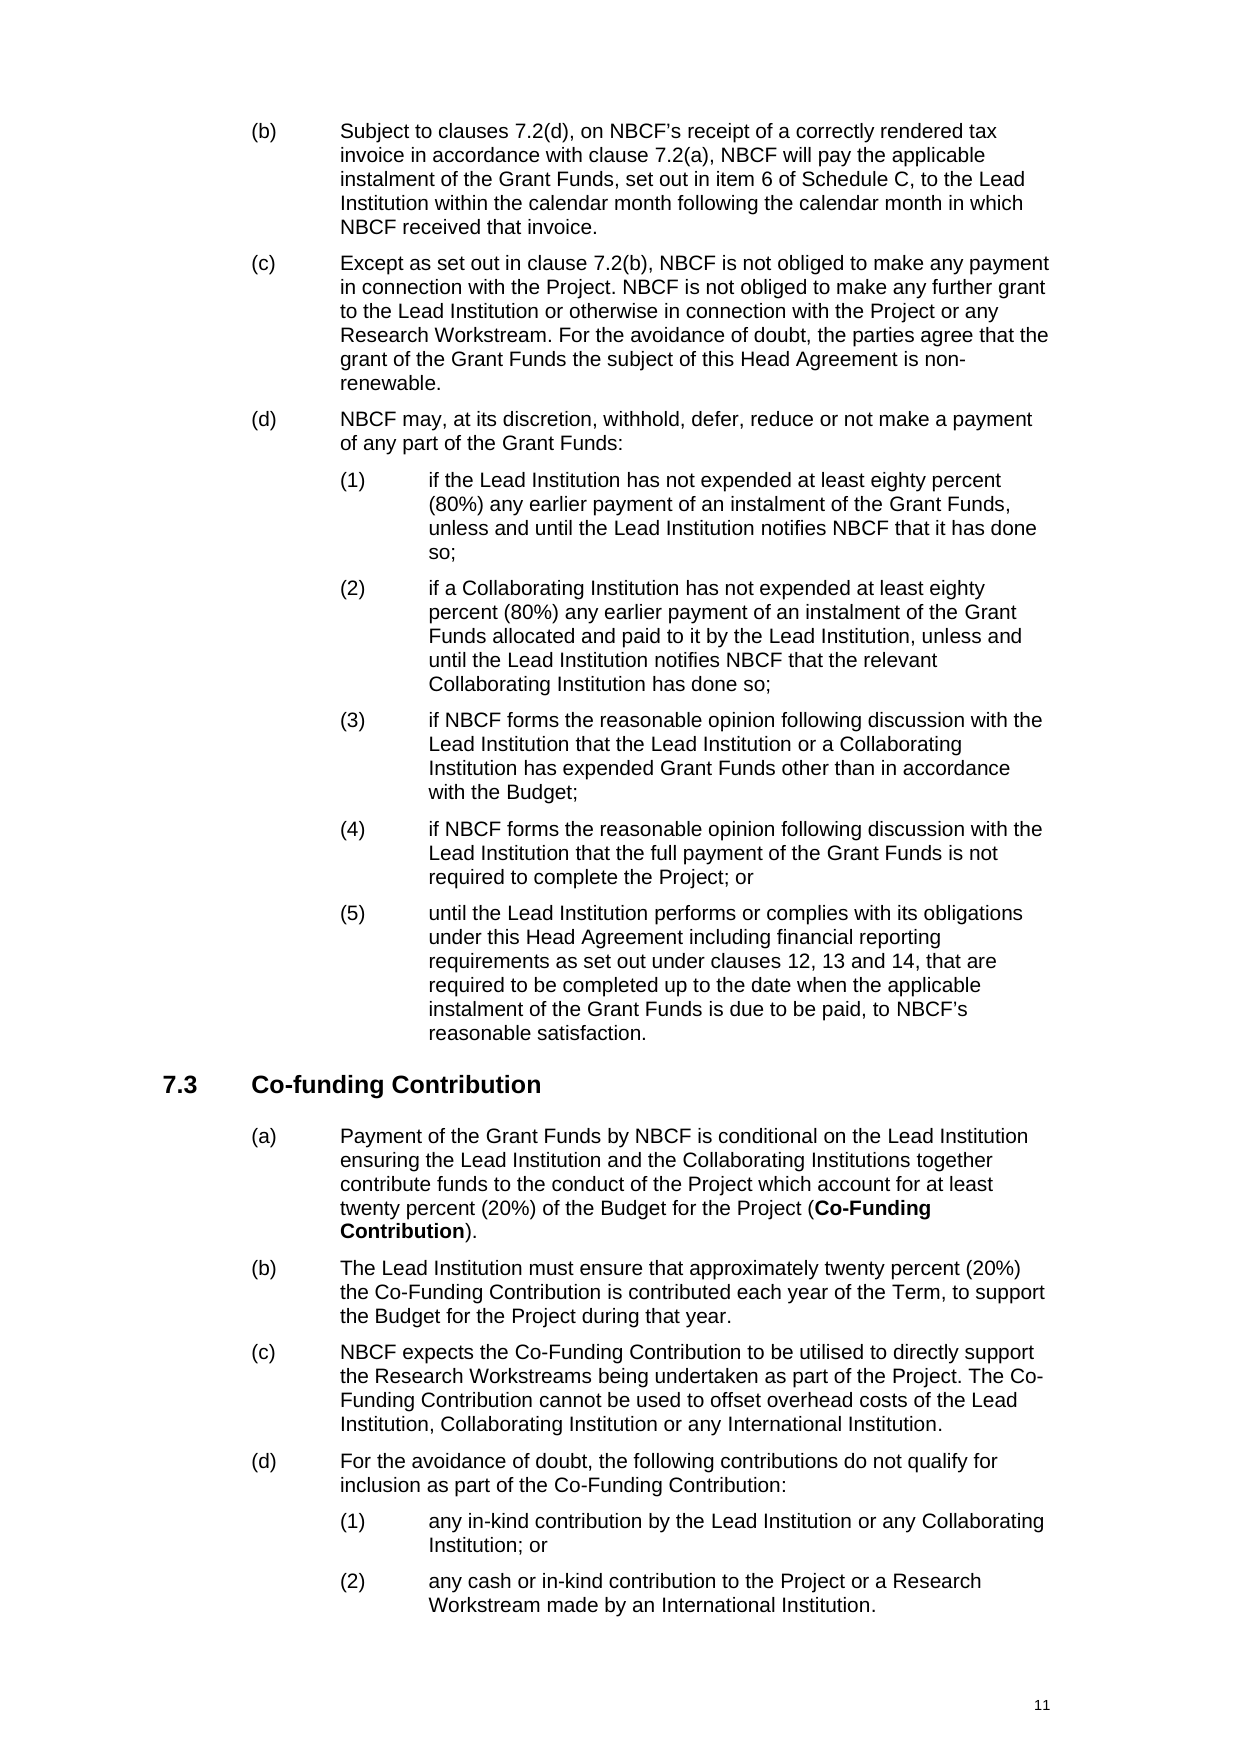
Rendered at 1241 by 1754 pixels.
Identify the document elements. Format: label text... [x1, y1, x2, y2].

subtitle NBCF may, at its discretion, withhold, defer, reduce or not make a payment of any part of the Grant Funds: [251, 407, 1050, 455]
subtitle until the Lead Institution performs or complies with its obligations under this Head Agreement including financial reporting requirements as set out under clauses 12, 13 and 14, that are required to be completed up to the date when the applicable instalment of the Grant Funds is due to be paid, to NBCF’s reasonable satisfaction. [340, 901, 1050, 1045]
subtitle if NBCF forms the reasonable opinion following discussion with the Lead Institution that the Lead Institution or a Collaborating Institution has expended Grant Funds other than in accordance with the Budget; [340, 708, 1050, 804]
subtitle any in-kind contribution by the Lead Institution or any Collaborating Institution; or [340, 1509, 1050, 1557]
subtitle For the avoidance of doubt, the following contributions do not qualify for inclusion as part of the Co-Funding Contribution: [251, 1448, 1050, 1496]
subtitle The Lead Institution must ensure that approximately twenty percent (20%) the Co-Funding Contribution is contributed each year of the Term, to support the Budget for the Project during that year. [251, 1256, 1050, 1328]
subtitle Subject to clauses 7.2(d), on NBCF’s receipt of a correctly rendered tax invoice in accordance with clause 7.2(a), NBCF will pay the applicable instalment of the Grant Funds, set out in item 6 of Schedule C, to the Lead Institution within the calendar month following the calendar month in which NBCF received that invoice. [251, 119, 1050, 238]
subtitle NBCF expects the Co-Funding Contribution to be utilised to directly support the Research Workstreams being undertaken as part of the Project. The Co-Funding Contribution cannot be used to offset overhead costs of the Lead Institution, Collaborating Institution or any International Institution. [251, 1340, 1050, 1436]
subtitle if a Collaborating Institution has not expended at least eighty percent (80%) any earlier payment of an instalment of the Grant Funds allocated and paid to it by the Lead Institution, unless and until the Lead Institution notifies NBCF that the relevant Collaborating Institution has done so; [340, 576, 1050, 696]
subtitle Co-funding Contribution [162, 1070, 1050, 1098]
subtitle Payment of the Grant Funds by NBCF is conditional on the Lead Institution ensuring the Lead Institution and the Collaborating Institutions together contribute funds to the conduct of the Project which account for at least twenty percent (20%) of the Budget for the Project (Co-Funding Contribution). [251, 1123, 1050, 1243]
subtitle any cash or in-kind contribution to the Project or a Research Workstream made by an International Institution. [340, 1569, 1050, 1617]
subtitle if NBCF forms the reasonable opinion following discussion with the Lead Institution that the full payment of the Grant Funds is not required to complete the Project; or [340, 817, 1050, 888]
subtitle if the Lead Institution has not expended at least eighty percent (80%) any earlier payment of an instalment of the Grant Funds, unless and until the Lead Institution notifies NBCF that it has done so; [340, 468, 1050, 563]
subtitle Except as set out in clause 7.2(b), NBCF is not obliged to make any payment in connection with the Project. NBCF is not obliged to make any further grant to the Lead Institution or otherwise in connection with the Project or any Research Workstream. For the avoidance of doubt, the parties agree that the grant of the Grant Funds the subject of this Head Agreement is non-renewable. [251, 251, 1050, 395]
